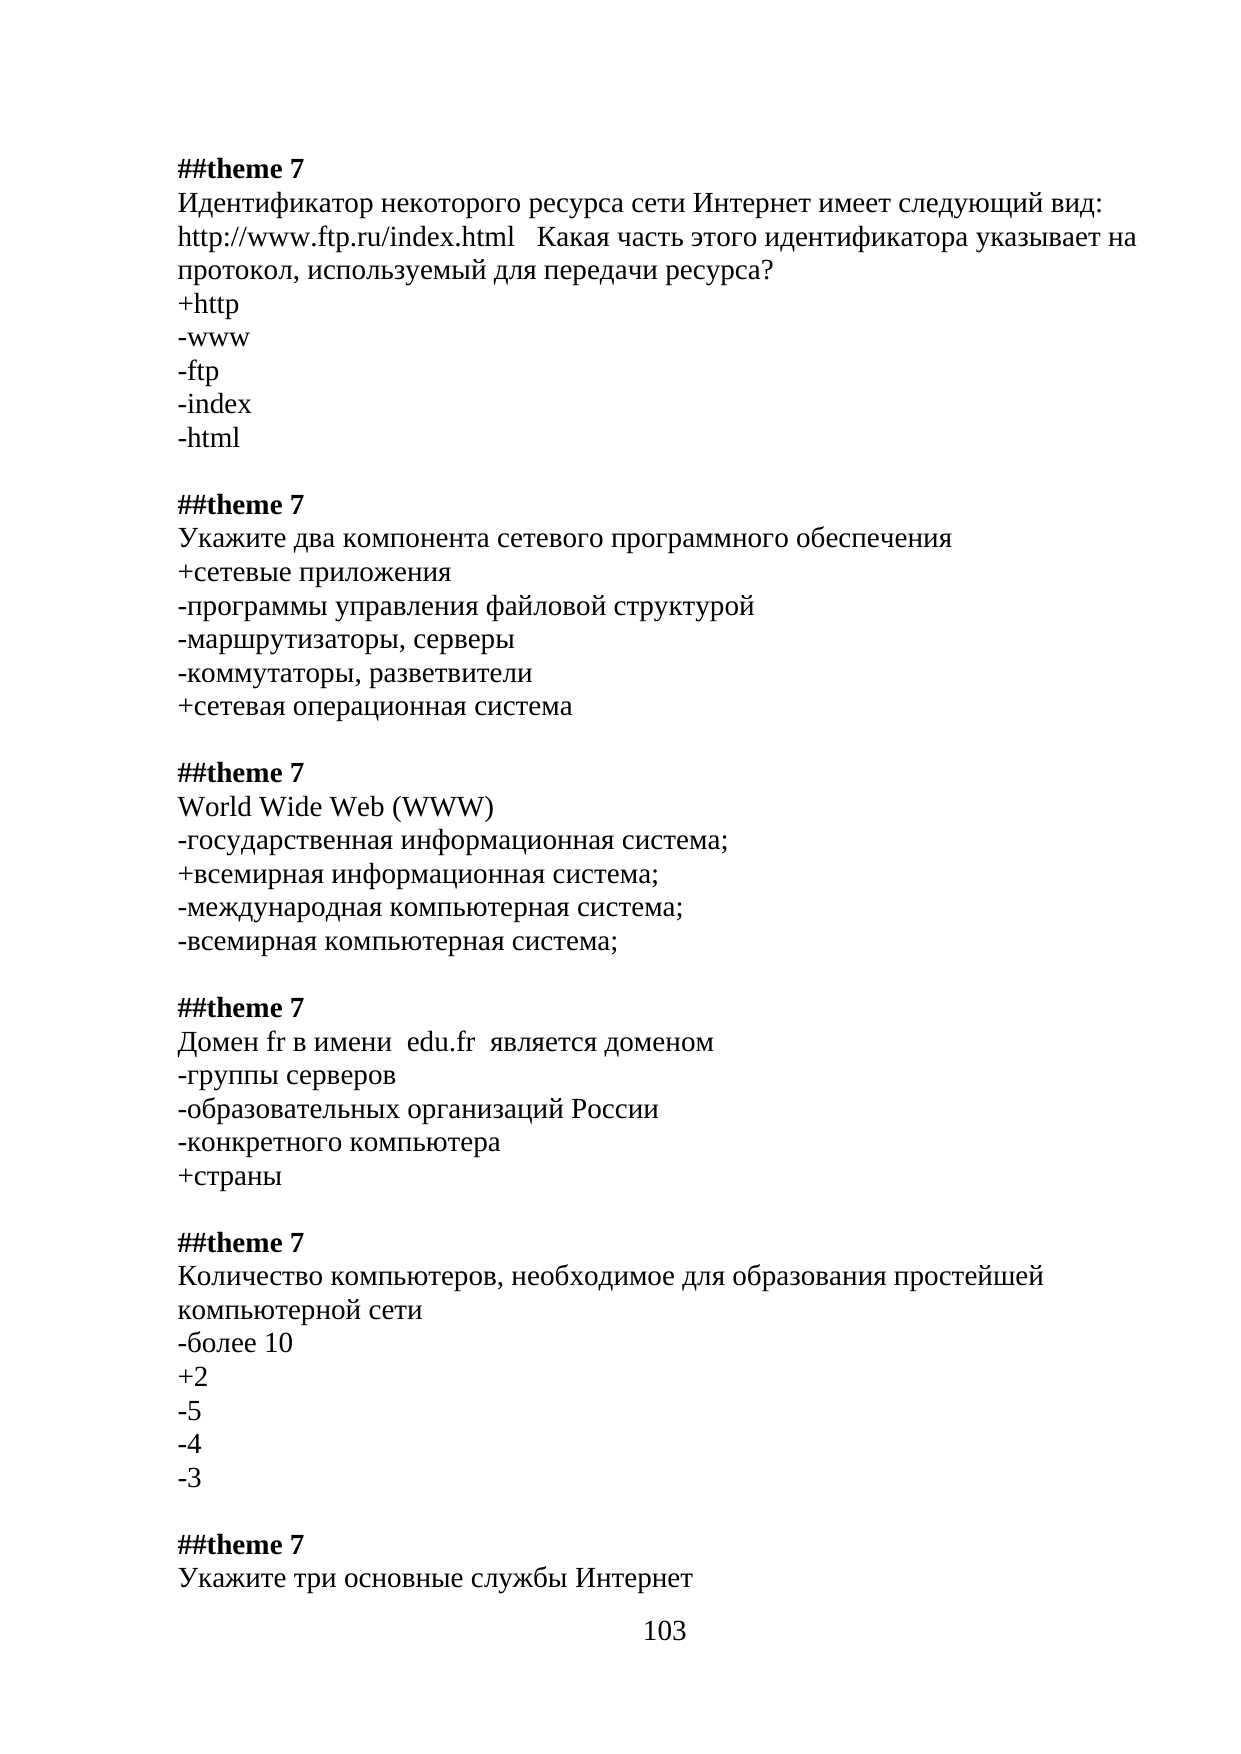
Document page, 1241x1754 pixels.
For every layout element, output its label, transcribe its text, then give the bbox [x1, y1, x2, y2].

text Идентификатор некоторого ресурса сети Интернет имеет следующий вид: http://www.ftp.ru/index.html Какая часть этого идентификатора указывает на протокол, используемый для передачи ресурса? [177, 185, 1152, 286]
text Количество компьютеров, необходимое для образования простейшей компьютерной сети [177, 1258, 1152, 1326]
text -www [177, 319, 1152, 353]
text ##theme 7 [177, 487, 1152, 521]
text ##theme 7 [177, 1225, 1152, 1258]
text ##theme 7 [177, 1527, 1152, 1560]
text +http [177, 286, 1152, 319]
text -группы серверов [177, 1057, 1152, 1091]
text -коммутаторы, разветвители [177, 655, 1152, 688]
text -index [177, 386, 1152, 420]
text -программы управления файловой структурой [177, 588, 1152, 621]
text ##theme 7 [177, 755, 1152, 789]
text +всемирная информационная система; [177, 856, 1152, 889]
text -всемирная компьютерная система; [177, 923, 1152, 957]
text -5 [177, 1393, 1152, 1426]
text -маршрутизаторы, серверы [177, 621, 1152, 655]
text -государственная информационная система; [177, 822, 1152, 856]
text -4 [177, 1426, 1152, 1460]
text +страны [177, 1158, 1152, 1191]
text World Wide Web (WWW) [177, 789, 1152, 822]
text -html [177, 420, 1152, 453]
text Домен fr в имени edu.fr является доменом [177, 1024, 1152, 1057]
text Укажите два компонента сетевого программного обеспечения [177, 521, 1152, 554]
text ##theme 7 [177, 990, 1152, 1024]
text +2 [177, 1359, 1152, 1393]
text -ftp [177, 353, 1152, 386]
text Укажите три основные службы Интернет [177, 1560, 1152, 1594]
text -3 [177, 1460, 1152, 1493]
text ##theme 7 [177, 152, 1152, 185]
text +сетевые приложения [177, 554, 1152, 588]
text -более 10 [177, 1326, 1152, 1359]
text -конкретного компьютера [177, 1124, 1152, 1158]
text -международная компьютерная система; [177, 889, 1152, 923]
text +сетевая операционная система [177, 688, 1152, 722]
text -образовательных организаций России [177, 1091, 1152, 1124]
